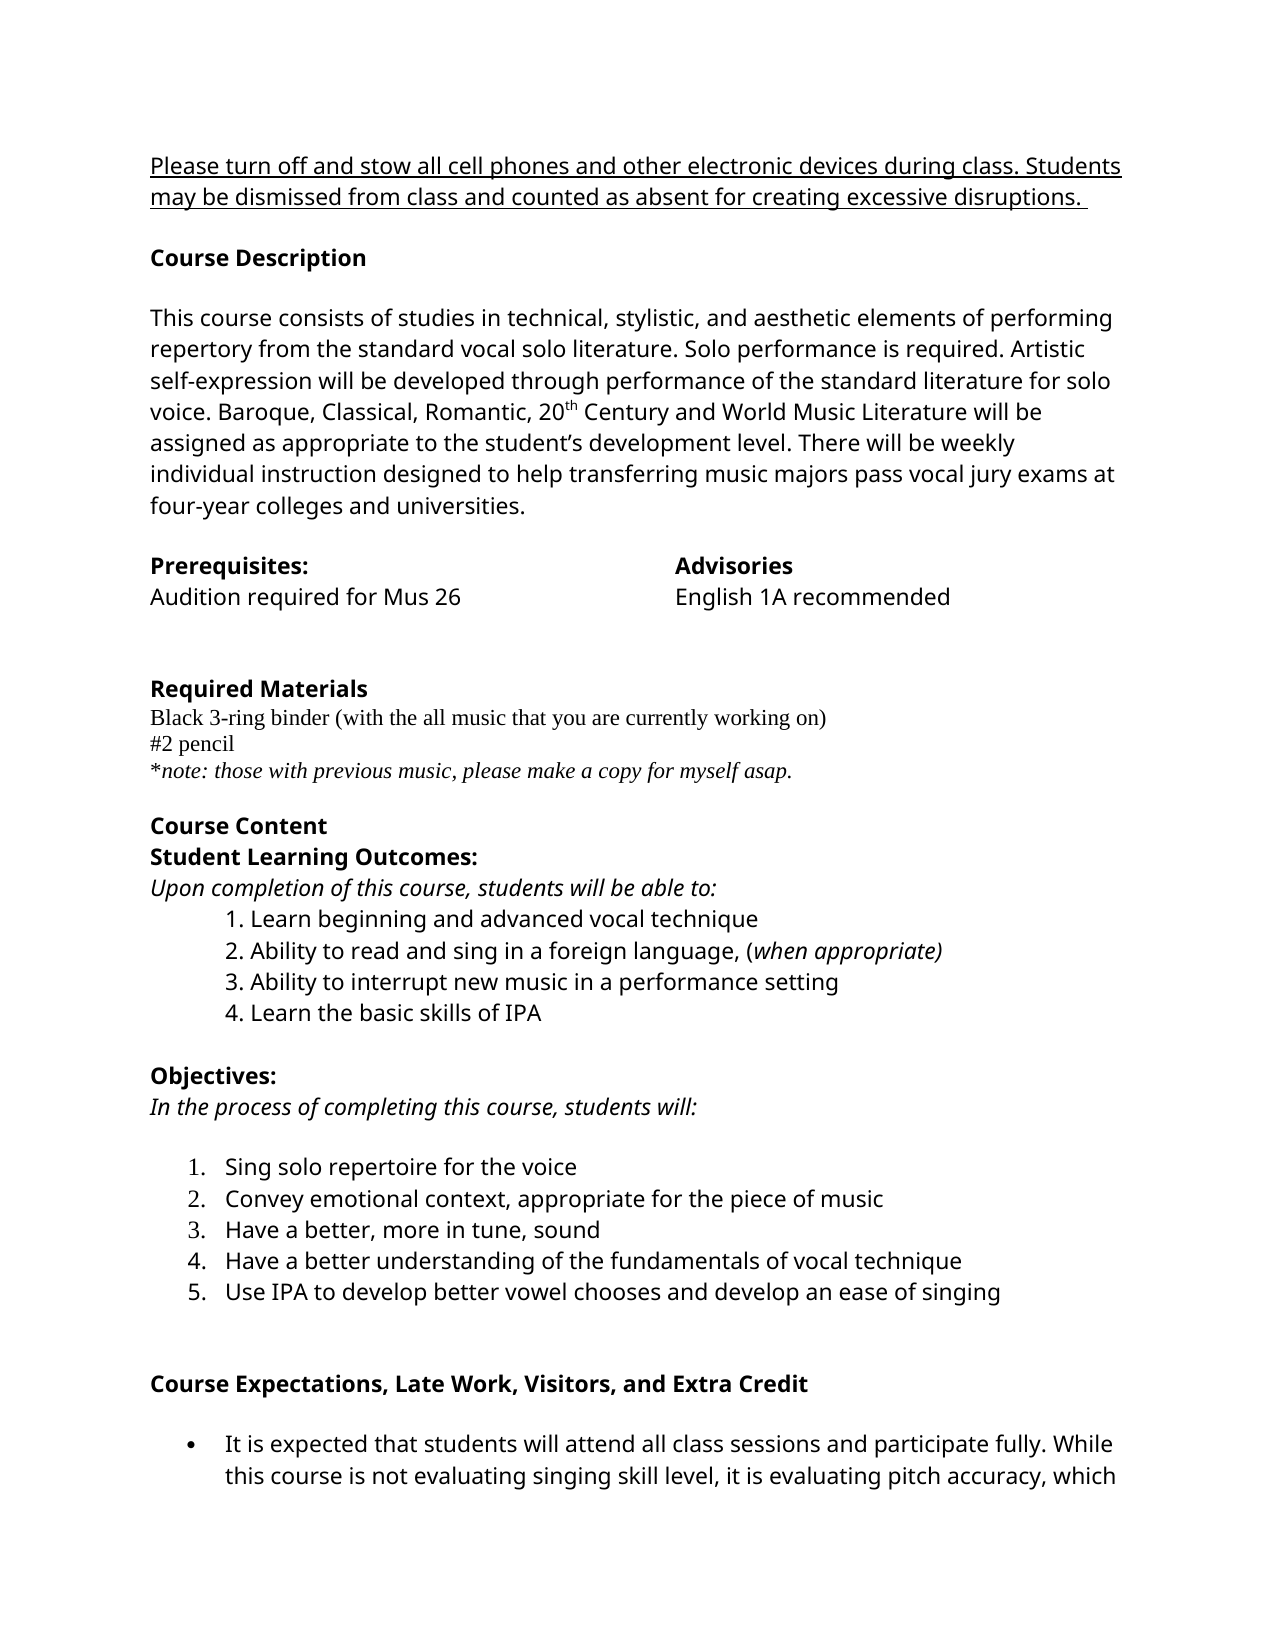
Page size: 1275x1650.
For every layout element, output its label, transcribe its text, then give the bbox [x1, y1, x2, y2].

text *note: those with previous music, please make a copy for myself asap. [150, 757, 1125, 783]
list Sing solo repertoire for the voice [187, 1151, 1125, 1182]
list Convey emotional context, appropriate for the piece of music [187, 1182, 1125, 1214]
text Required Materials [150, 673, 1125, 704]
text English 1A recommended [675, 581, 1125, 612]
text Objectives: [150, 1059, 1125, 1091]
text Course Content Student Learning Outcomes: [150, 809, 1125, 872]
text Course Description [150, 242, 1125, 273]
list Use IPA to develop better vowel chooses and develop an ease of singing [187, 1276, 1125, 1307]
list Have a better, more in tune, sound [187, 1214, 1125, 1245]
text Audition required for Mus 26 [150, 581, 600, 612]
text #2 pencil [150, 731, 1125, 757]
list Have a better understanding of the fundamentals of vocal technique [187, 1245, 1125, 1276]
text In the process of completing this course, students will: [150, 1091, 1125, 1122]
text Prerequisites: [150, 550, 600, 581]
text 4. Learn the basic skills of IPA [150, 997, 1125, 1028]
text 3. Ability to interrupt new music in a performance setting [150, 966, 1125, 997]
text Advisories [675, 550, 1125, 581]
text 2. Ability to read and sing in a foreign language, (when appropriate) [150, 934, 1125, 966]
text Please turn off and stow all cell phones and other electronic devices during class. Students may be dismissed from class and counted as absent for creating excessive disruptions. [150, 150, 1125, 212]
text This course consists of studies in technical, stylistic, and aesthetic elements of performing repertory from the standard vocal solo literature. Solo performance is required. Artistic self-expression will be developed through performance of the standard literature for solo voice. Baroque, Classical, Romantic, 20th Century and World Music Literature will be assigned as appropriate to the student’s development level. There will be weekly individual instruction designed to help transferring music majors pass vocal jury exams at four-year colleges and universities. [150, 302, 1125, 521]
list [187, 1428, 1125, 1491]
text Upon completion of this course, students will be able to: [150, 872, 1125, 903]
text 1. Learn beginning and advanced vocal technique [150, 903, 1125, 934]
text Course Expectations, Late Work, Visitors, and Extra Credit [150, 1368, 1125, 1399]
text Black 3-ring binder (with the all music that you are currently working on) [150, 704, 1125, 731]
